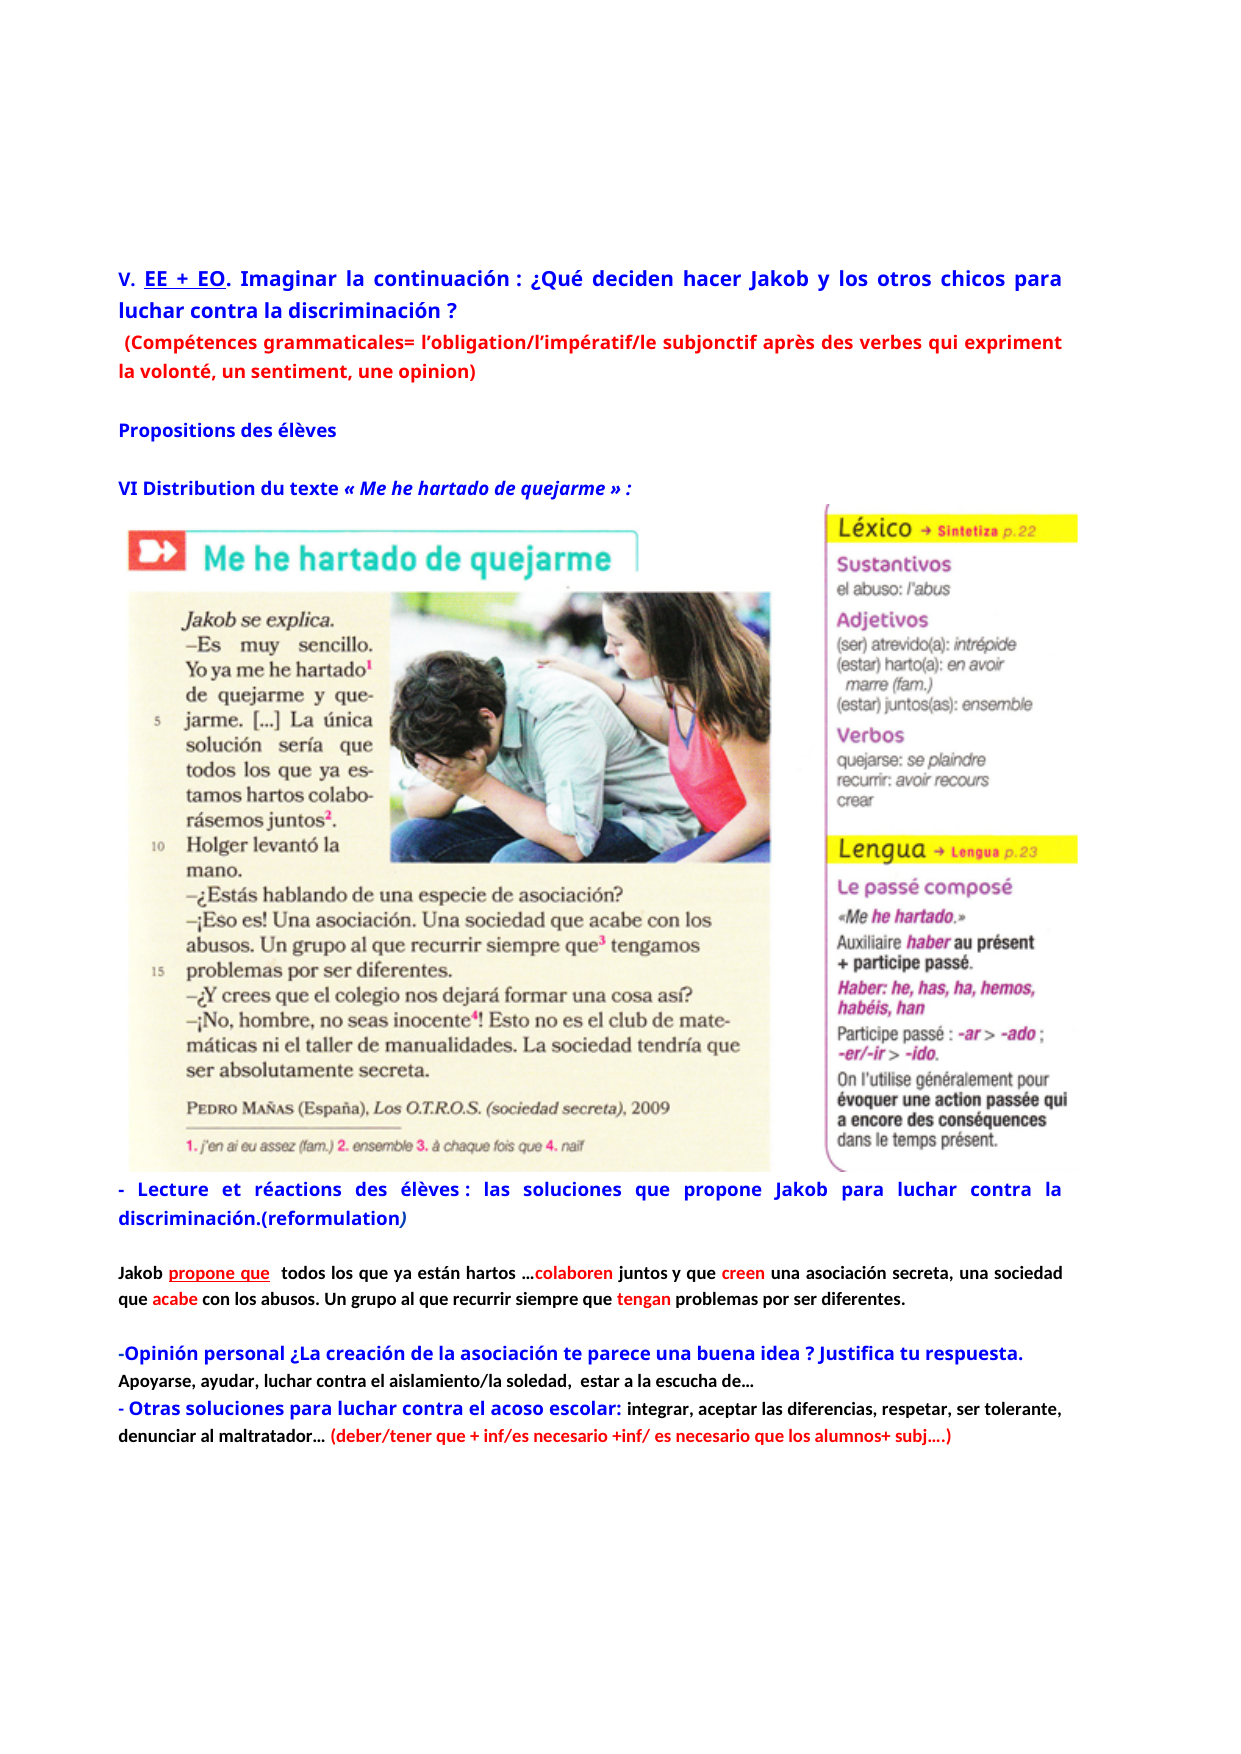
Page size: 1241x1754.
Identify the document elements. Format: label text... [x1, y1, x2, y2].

picture [118, 504, 1078, 1172]
text -Opinión personal ¿La creación de la asociación te parece una buena idea ? Justifica tu respuesta. [118, 1340, 1063, 1366]
text Jakob propone que todos los que ya están hartos …colaboren juntos y que creen una asociación secreta, una sociedad que acabe con los abusos. Un grupo al que recurrir siempre que tengan problemas por ser diferentes. [118, 1261, 1063, 1310]
text V. EE + EO. Imaginar la continuación : ¿Qué deciden hacer Jakob y los otros chicos para luchar contra la discriminación ? [118, 264, 1063, 325]
text - Lecture et réactions des élèves : las soluciones que propone Jakob para luchar contra la discriminación.(reformulation) [118, 1176, 1063, 1231]
text Propositions des élèves [118, 417, 1063, 442]
text (Compétences grammaticales= l’obligation/l’impératif/le subjonctif après des verbes qui expriment la volonté, un sentiment, une opinion) [118, 329, 1063, 384]
text VI Distribution du texte « Me he hartado de quejarme » : [118, 476, 1063, 501]
text - Otras soluciones para luchar contra el acoso escolar: integrar, aceptar las diferencias, respetar, ser tolerante, denunciar al maltratador… (deber/tener que + inf/es necesario +inf/ es necesario que los alumnos+ subj….) [118, 1396, 1063, 1448]
text Apoyarse, ayudar, luchar contra el aislamiento/la soledad, estar a la escucha de… [118, 1369, 1063, 1392]
